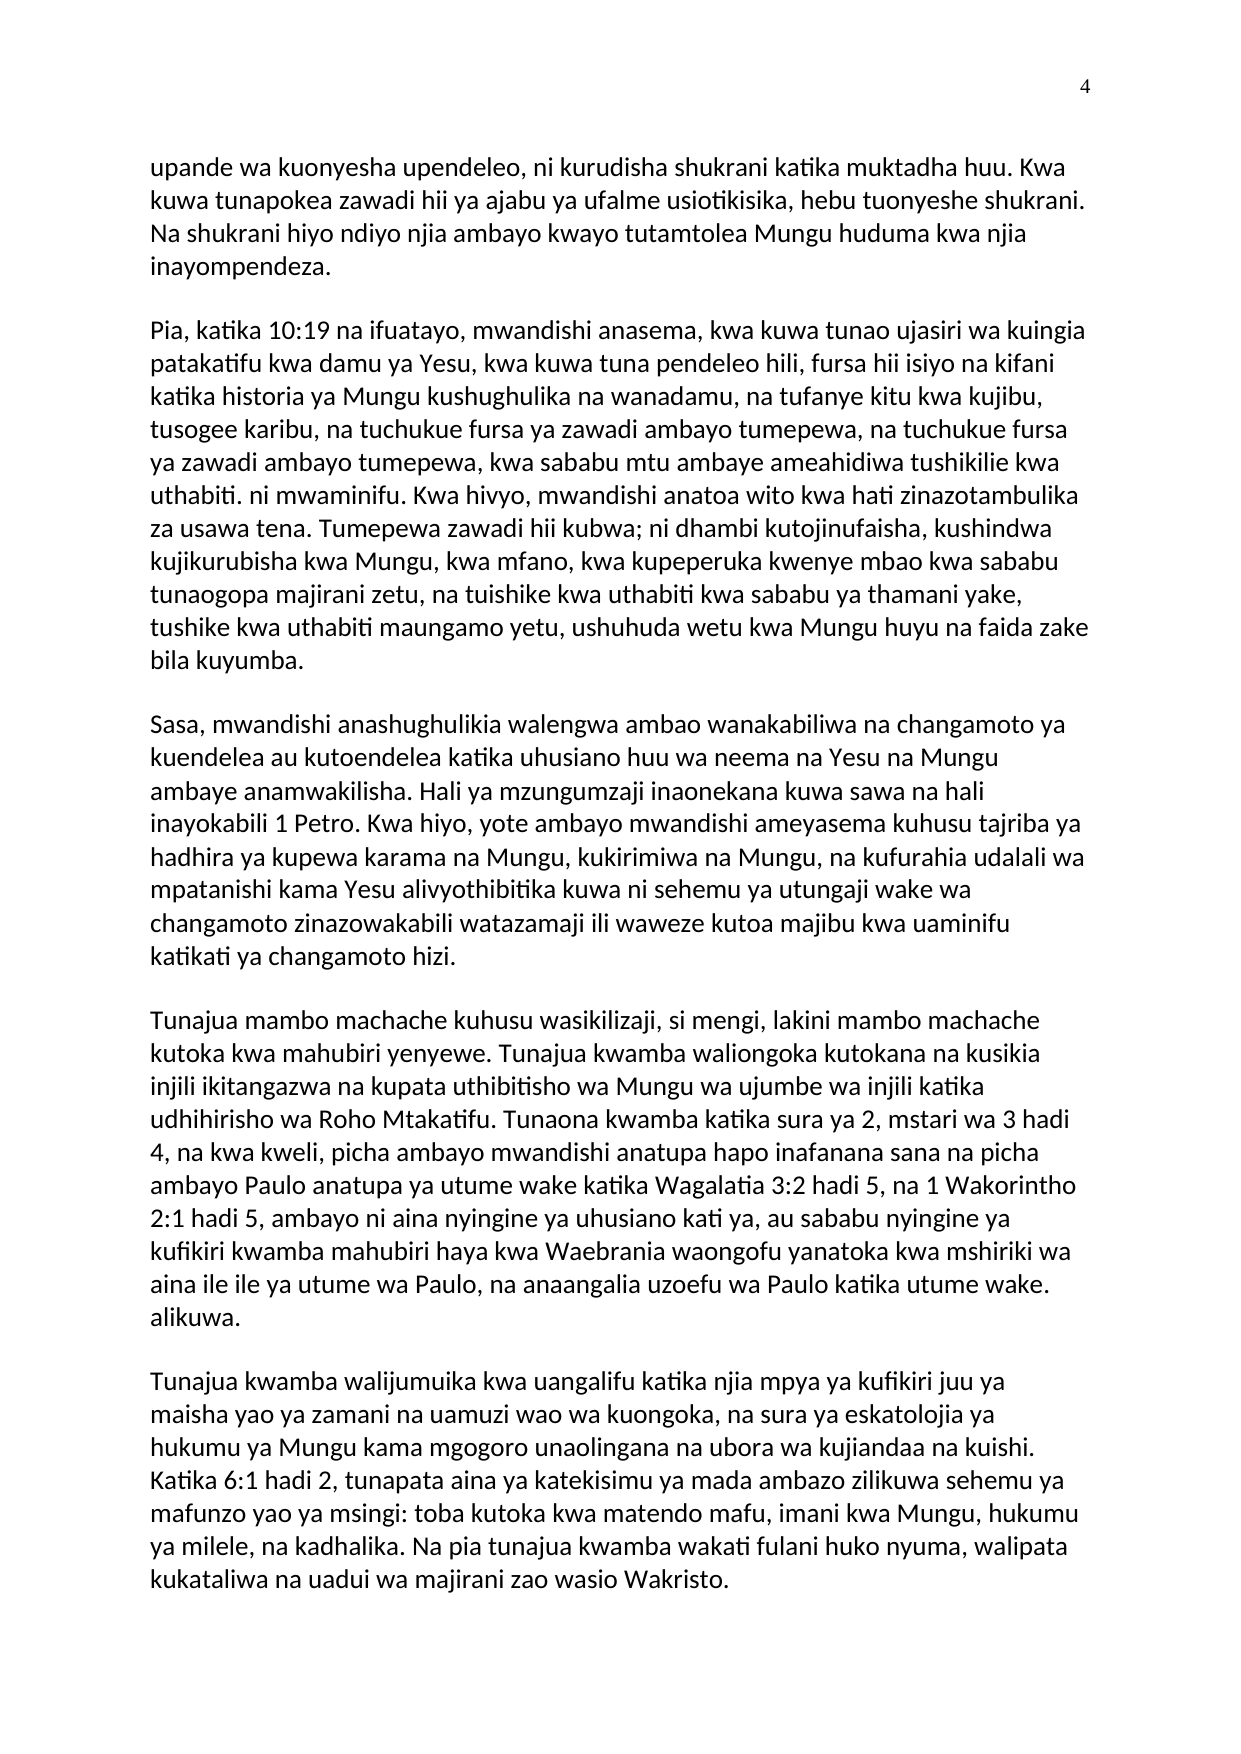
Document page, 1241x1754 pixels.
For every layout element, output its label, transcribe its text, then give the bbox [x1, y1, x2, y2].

text Pia, katika 10:19 na ifuatayo, mwandishi anasema, kwa kuwa tunao ujasiri wa kuingia patakatifu kwa damu ya Yesu, kwa kuwa tuna pendeleo hili, fursa hii isiyo na kifani katika historia ya Mungu kushughulika na wanadamu, na tufanye kitu kwa kujibu, tusogee karibu, na tuchukue fursa ya zawadi ambayo tumepewa, na tuchukue fursa ya zawadi ambayo tumepewa, kwa sababu mtu ambaye ameahidiwa tushikilie kwa uthabiti. ni mwaminifu. Kwa hivyo, mwandishi anatoa wito kwa hati zinazotambulika za usawa tena. Tumepewa zawadi hii kubwa; ni dhambi kutojinufaisha, kushindwa kujikurubisha kwa Mungu, kwa mfano, kwa kupeperuka kwenye mbao kwa sababu tunaogopa majirani zetu, na tuishike kwa uthabiti kwa sababu ya thamani yake, tushike kwa uthabiti maungamo yetu, ushuhuda wetu kwa Mungu huyu na faida zake bila kuyumba. [150, 313, 1090, 676]
text Sasa, mwandishi anashughulikia walengwa ambao wanakabiliwa na changamoto ya kuendelea au kutoendelea katika uhusiano huu wa neema na Yesu na Mungu ambaye anamwakilisha. Hali ya mzungumzaji inaonekana kuwa sawa na hali inayokabili 1 Petro. Kwa hiyo, yote ambayo mwandishi ameyasema kuhusu tajriba ya hadhira ya kupewa karama na Mungu, kukirimiwa na Mungu, na kufurahia udalali wa mpatanishi kama Yesu alivyothibitika kuwa ni sehemu ya utungaji wake wa changamoto zinazowakabili watazamaji ili waweze kutoa majibu kwa uaminifu katikati ya changamoto hizi. [150, 708, 1090, 972]
text Tunajua kwamba walijumuika kwa uangalifu katika njia mpya ya kufikiri juu ya maisha yao ya zamani na uamuzi wao wa kuongoka, na sura ya eskatolojia ya hukumu ya Mungu kama mgogoro unaolingana na ubora wa kujiandaa na kuishi. Katika 6:1 hadi 2, tunapata aina ya katekisimu ya mada ambazo zilikuwa sehemu ya mafunzo yao ya msingi: toba kutoka kwa matendo mafu, imani kwa Mungu, hukumu ya milele, na kadhalika. Na pia tunajua kwamba wakati fulani huko nyuma, walipata kukataliwa na uadui wa majirani zao wasio Wakristo. [150, 1364, 1090, 1595]
text Tunajua mambo machache kuhusu wasikilizaji, si mengi, lakini mambo machache kutoka kwa mahubiri yenyewe. Tunajua kwamba waliongoka kutokana na kusikia injili ikitangazwa na kupata uthibitisho wa Mungu wa ujumbe wa injili katika udhihirisho wa Roho Mtakatifu. Tunaona kwamba katika sura ya 2, mstari wa 3 hadi 4, na kwa kweli, picha ambayo mwandishi anatupa hapo inafanana sana na picha ambayo Paulo anatupa ya utume wake katika Wagalatia 3:2 hadi 5, na 1 Wakorintho 2:1 hadi 5, ambayo ni aina nyingine ya uhusiano kati ya, au sababu nyingine ya kufikiri kwamba mahubiri haya kwa Waebrania waongofu yanatoka kwa mshiriki wa aina ile ile ya utume wa Paulo, na anaangalia uzoefu wa Paulo katika utume wake. alikuwa. [150, 1003, 1090, 1333]
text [150, 150, 1090, 282]
